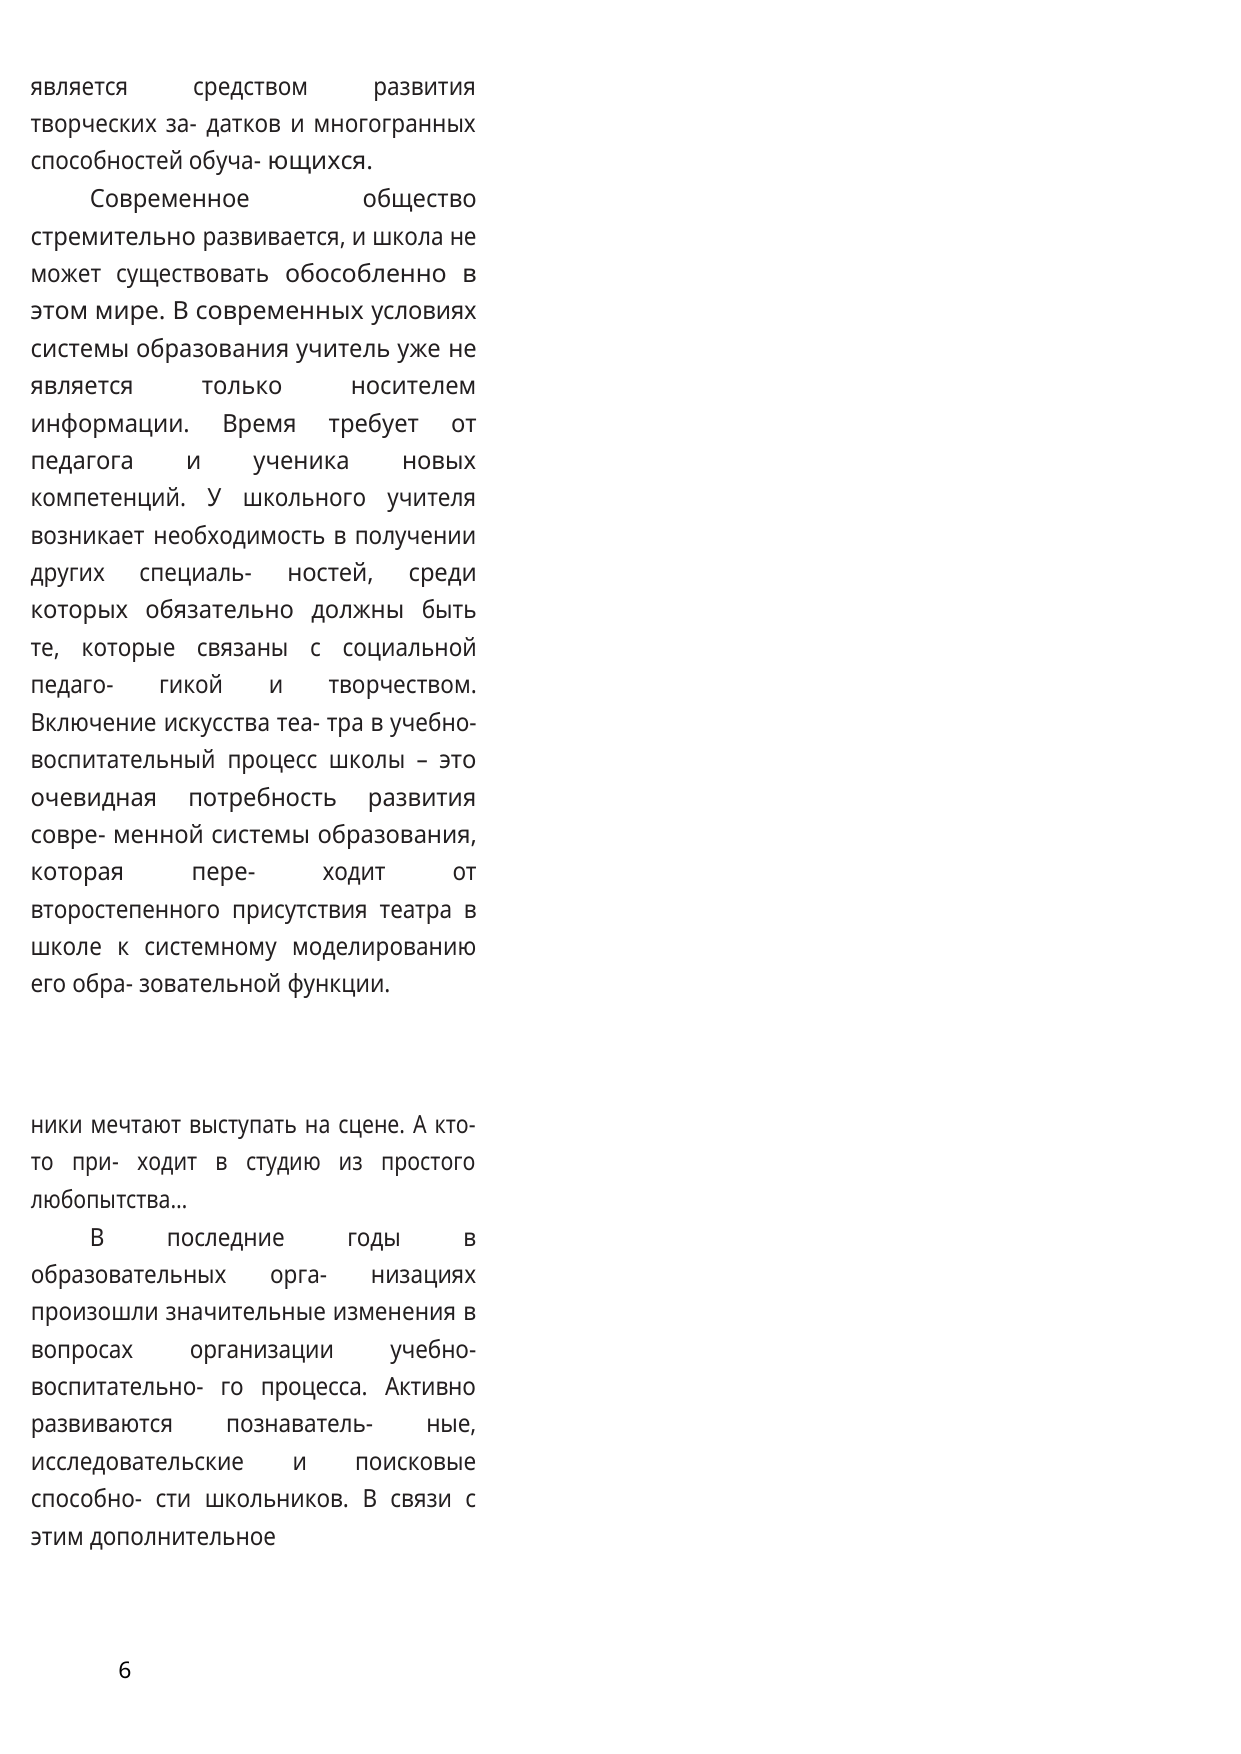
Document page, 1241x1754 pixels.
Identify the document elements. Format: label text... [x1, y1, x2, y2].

text ники мечтают выступать на сцене. А кто-то при- ходит в студию из простого любопытства… [30, 1107, 476, 1216]
text является средством развития творческих за- датков и многогранных способностей обуча- ющихся. [30, 68, 476, 177]
text В последние годы в образовательных орга- низациях произошли значительные изменения в вопросах организации учебно-воспитательно- го процесса. Активно развиваются познаватель- ные, исследовательские и поисковые способно- сти школьников. В связи с этим дополнительное [31, 1219, 476, 1552]
text Современное общество стремительно развивается, и школа не может существовать обособленно в этом мире. В современных условиях системы образования учитель уже не является только носителем информации. Время требует от педагога и ученика новых компетенций. У школьного учителя возникает необходимость в получении других специаль- ностей, среди которых обязательно должны быть те, которые связаны с социальной педаго- гикой и творчеством. Включение искусства теа- тра в учебно-воспитательный процесс школы – это очевидная потребность развития совре- менной системы образования, которая пере- ходит от второстепенного присутствия театра в школе к системному моделированию его обра- зовательной функции. [30, 181, 477, 1000]
